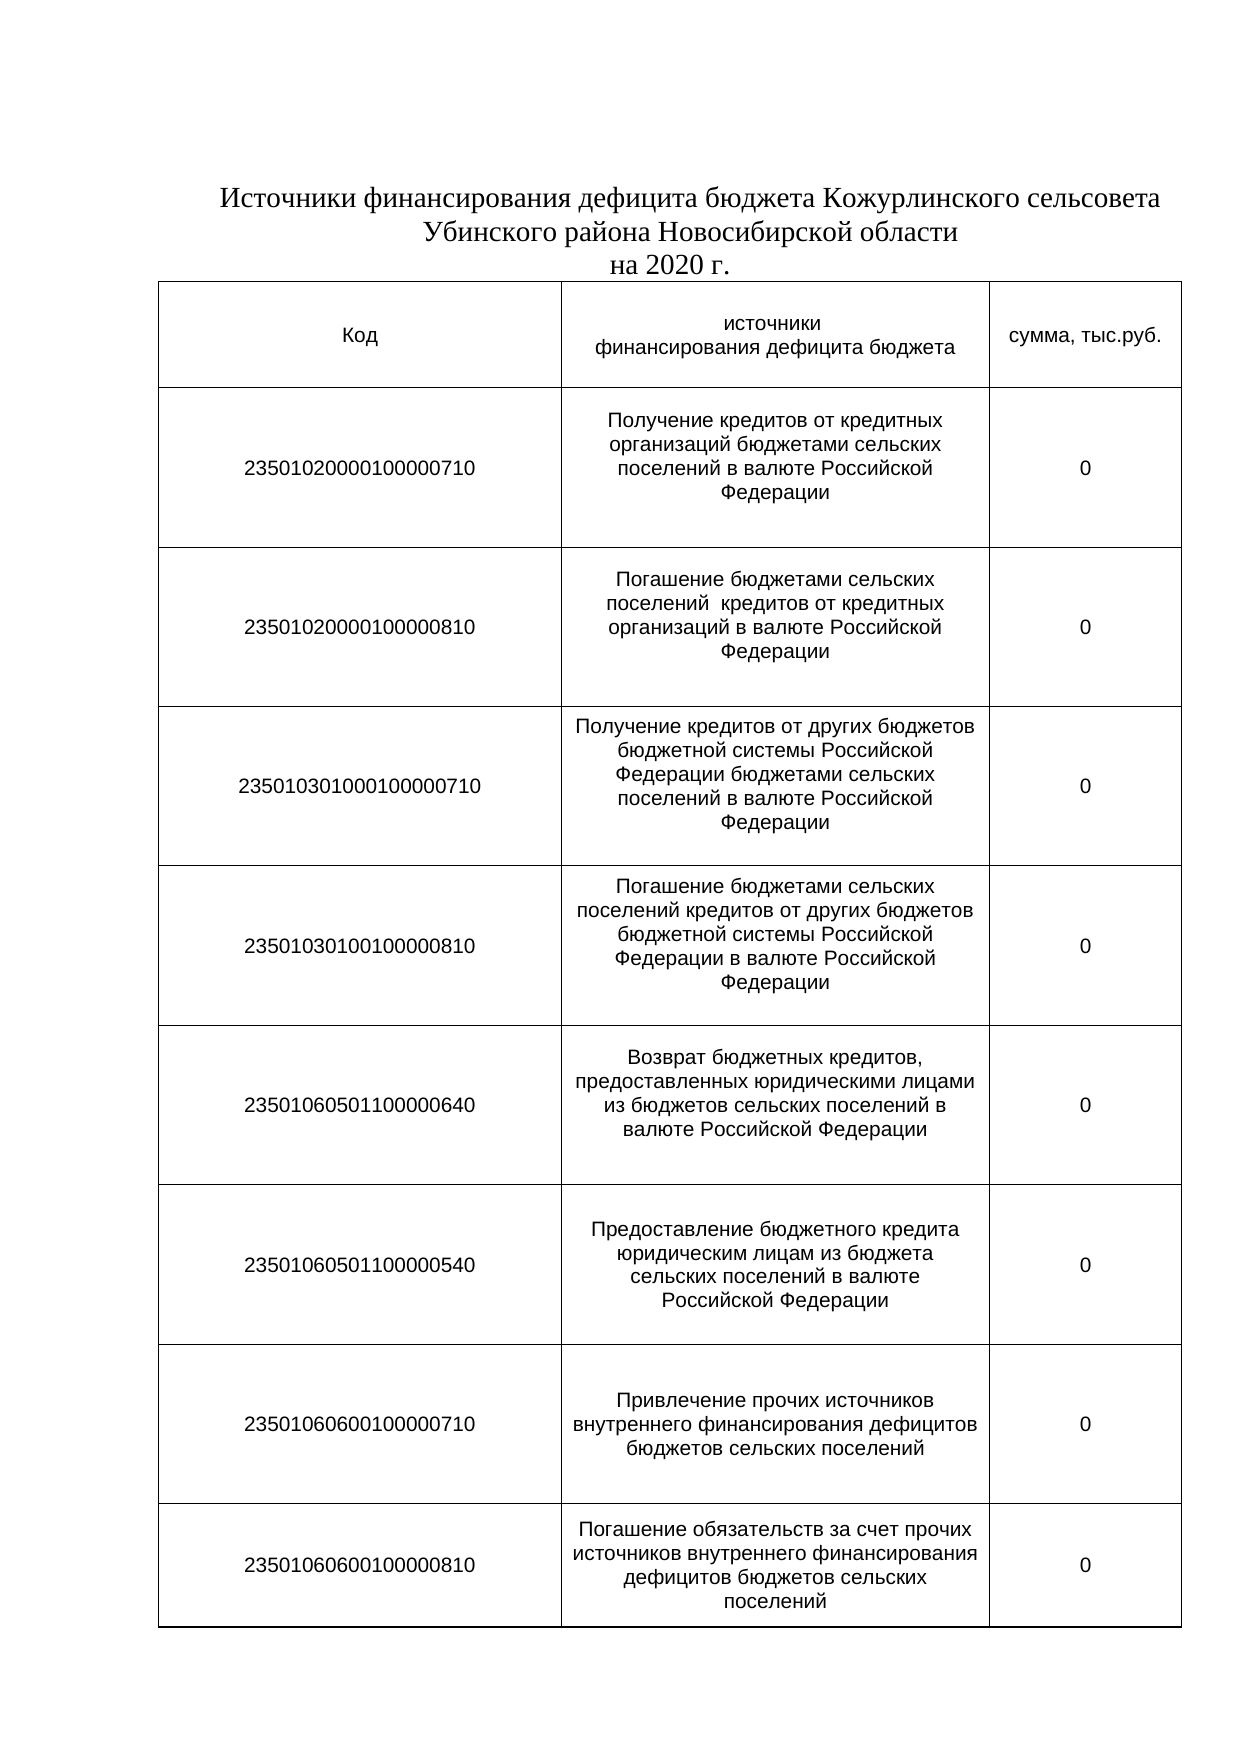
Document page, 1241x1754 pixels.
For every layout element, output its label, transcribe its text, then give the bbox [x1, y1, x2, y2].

table_cell 0 [990, 866, 1181, 1025]
table_cell 23501060600100000710 [159, 1345, 561, 1503]
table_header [159, 118, 1181, 281]
table_cell сумма, тыс.руб. [990, 282, 1181, 387]
table_cell Возврат бюджетных кредитов, предоставленных юридическими лицами из бюджетов сельских поселений в валюте Российской Федерации [562, 1026, 989, 1184]
table_cell Получение кредитов от кредитных организаций бюджетами сельских поселений в валюте Российской Федерации [562, 388, 989, 547]
table_cell 235010301000100000710 [159, 707, 561, 865]
table_cell источники финансирования дефицита бюджета [562, 282, 989, 387]
table_cell 0 [990, 1504, 1181, 1626]
table_cell 0 [990, 707, 1181, 865]
table_cell 0 [990, 388, 1181, 547]
table_cell 23501060501100000540 [159, 1185, 561, 1343]
table_cell Погашение обязательств за счет прочих источников внутреннего финансирования дефицитов бюджетов сельских поселений [562, 1504, 989, 1626]
table_cell 0 [990, 548, 1181, 706]
table_cell 0 [990, 1026, 1181, 1184]
table_cell 23501020000100000810 [159, 548, 561, 706]
table_cell Погашение бюджетами сельских поселений кредитов от других бюджетов бюджетной системы Российской Федерации в валюте Российской Федерации [562, 866, 989, 1025]
table_cell Получение кредитов от других бюджетов бюджетной системы Российской Федерации бюджетами сельских поселений в валюте Российской Федерации [562, 707, 989, 865]
table_cell 23501030100100000810 [159, 866, 561, 1025]
table_cell 0 [990, 1185, 1181, 1343]
table_cell 23501060501100000640 [159, 1026, 561, 1184]
table_cell 23501060600100000810 [159, 1504, 561, 1626]
table_cell Привлечение прочих источников внутреннего финансирования дефицитов бюджетов сельских поселений [562, 1345, 989, 1503]
table_cell Код [159, 282, 561, 387]
table_cell Предоставление бюджетного кредита юридическим лицам из бюджета сельских поселений в валюте Российской Федерации [562, 1185, 989, 1343]
table_cell 23501020000100000710 [159, 388, 561, 547]
table_cell 0 [990, 1345, 1181, 1503]
table_cell Погашение бюджетами сельских поселений кредитов от кредитных организаций в валюте Российской Федерации [562, 548, 989, 706]
